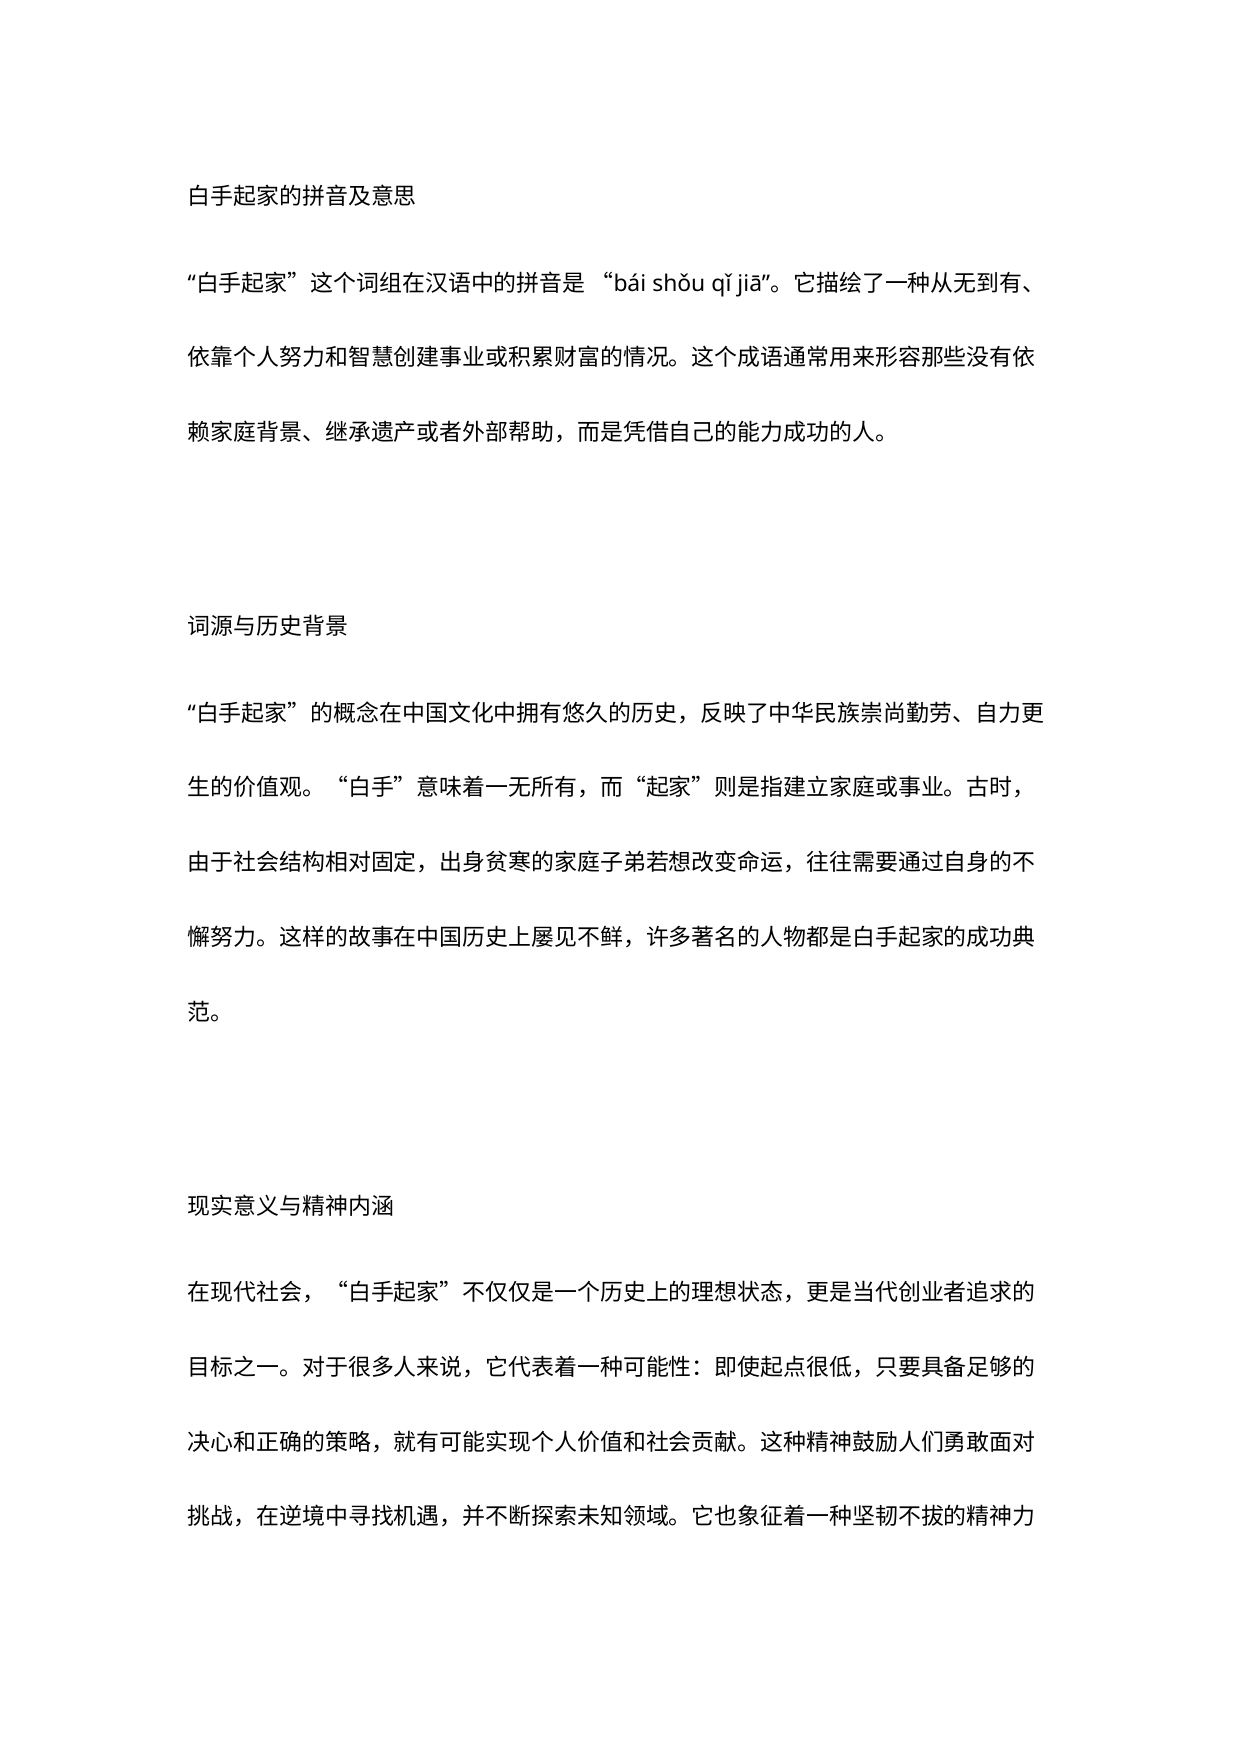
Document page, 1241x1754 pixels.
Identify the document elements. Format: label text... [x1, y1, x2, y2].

text “白手起家”的概念在中国文化中拥有悠久的历史，反映了中华民族崇尚勤劳、自力更生的价值观。“白手”意味着一无所有，而“起家”则是指建立家庭或事业。古时，由于社会结构相对固定，出身贫寒的家庭子弟若想改变命运，往往需要通过自身的不懈努力。这样的故事在中国历史上屡见不鲜，许多著名的人物都是白手起家的成功典范。 [187, 679, 1053, 1042]
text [187, 1258, 1053, 1547]
text “白手起家”这个词组在汉语中的拼音是 “bái shǒu qǐ jiā”。它描绘了一种从无到有、依靠个人努力和智慧创建事业或积累财富的情况。这个成语通常用来形容那些没有依赖家庭背景、继承遗产或者外部帮助，而是凭借自己的能力成功的人。 [187, 248, 1053, 463]
text 白手起家的拼音及意思 [187, 162, 1053, 227]
text 现实意义与精神内涵 [187, 1172, 1053, 1237]
text 词源与历史背景 [187, 592, 1053, 657]
